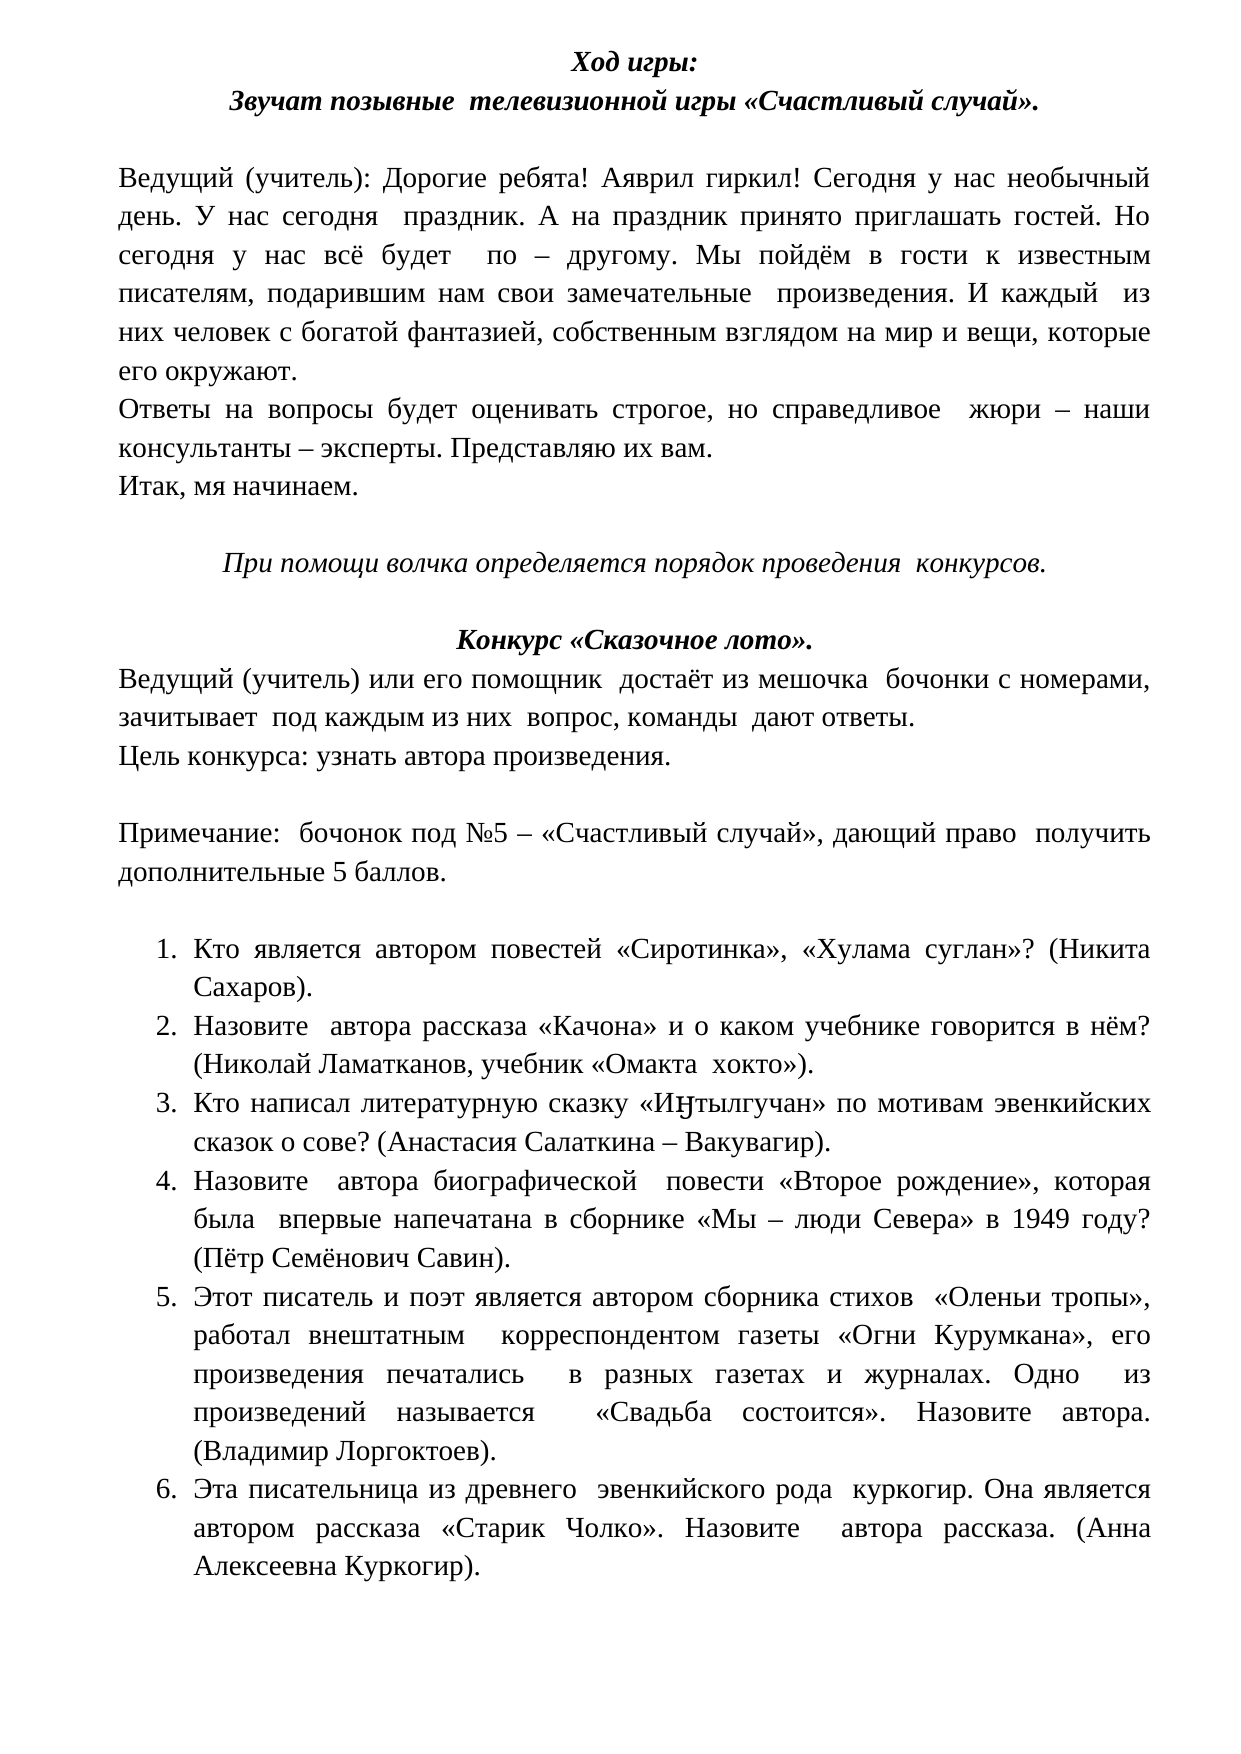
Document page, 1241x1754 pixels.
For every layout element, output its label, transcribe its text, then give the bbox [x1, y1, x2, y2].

list Примечание: бочонок под №5 – «Счастливый случай», дающий право получить дополнительные 5 баллов. [118, 815, 1152, 887]
list Назовите автора биографической повести «Второе рождение», которая была впервые напечатана в сборнике «Мы – люди Севера» в 1949 году? (Пётр Семёнович Савин). [156, 1163, 1152, 1274]
list Ведущий (учитель): Дорогие ребята! Аяврил гиркил! Сегодня у нас необычный день. У нас сегодня праздник. А на праздник принято приглашать гостей. Но сегодня у нас всё будет по – другому. Мы пойдём в гости к известным писателям, подарившим нам свои замечательные произведения. И каждый из них человек с богатой фантазией, собственным взглядом на мир и вещи, которые его окружают. [118, 160, 1152, 386]
list Этот писатель и поэт является автором сборника стихов «Оленьи тропы», работал внештатным корреспондентом газеты «Огни Курумкана», его произведения печатались в разных газетах и журналах. Одно из произведений называется «Свадьба состоится». Назовите автора. (Владимир Лоргоктоев). [156, 1279, 1152, 1466]
list Звучат позывные телевизионной игры «Счастливый случай». [118, 83, 1152, 116]
list Назовите автора рассказа «Качона» и о каком учебнике говорится в нём? (Николай Ламатканов, учебник «Омакта хокто»). [156, 1008, 1152, 1080]
list Ведущий (учитель) или его помощник достаёт из мешочка бочонки с номерами, зачитывает под каждым из них вопрос, команды дают ответы. [118, 661, 1152, 733]
list Ход игры: [118, 44, 1152, 78]
list Кто является автором повестей «Сиротинка», «Хулама суглан»? (Никита Сахаров). [156, 931, 1152, 1003]
list Конкурс «Сказочное лото». [118, 622, 1152, 656]
list Цель конкурса: узнать автора произведения. [118, 738, 1152, 772]
list Итак, мя начинаем. [118, 468, 1152, 502]
list При помощи волчка определяется порядок проведения конкурсов. [118, 545, 1152, 579]
list Эта писательница из древнего эвенкийского рода куркогир. Она является автором рассказа «Старик Чолко». Назовите автора рассказа. (Анна Алексеевна Куркогир). [156, 1471, 1152, 1582]
list Кто написал литературную сказку «Иӈтылгучан» по мотивам эвенкийских сказок о сове? (Анастасия Салаткина – Вакувагир). [156, 1085, 1152, 1158]
list Ответы на вопросы будет оценивать строгое, но справедливое жюри – наши консультанты – эксперты. Представляю их вам. [118, 391, 1152, 463]
